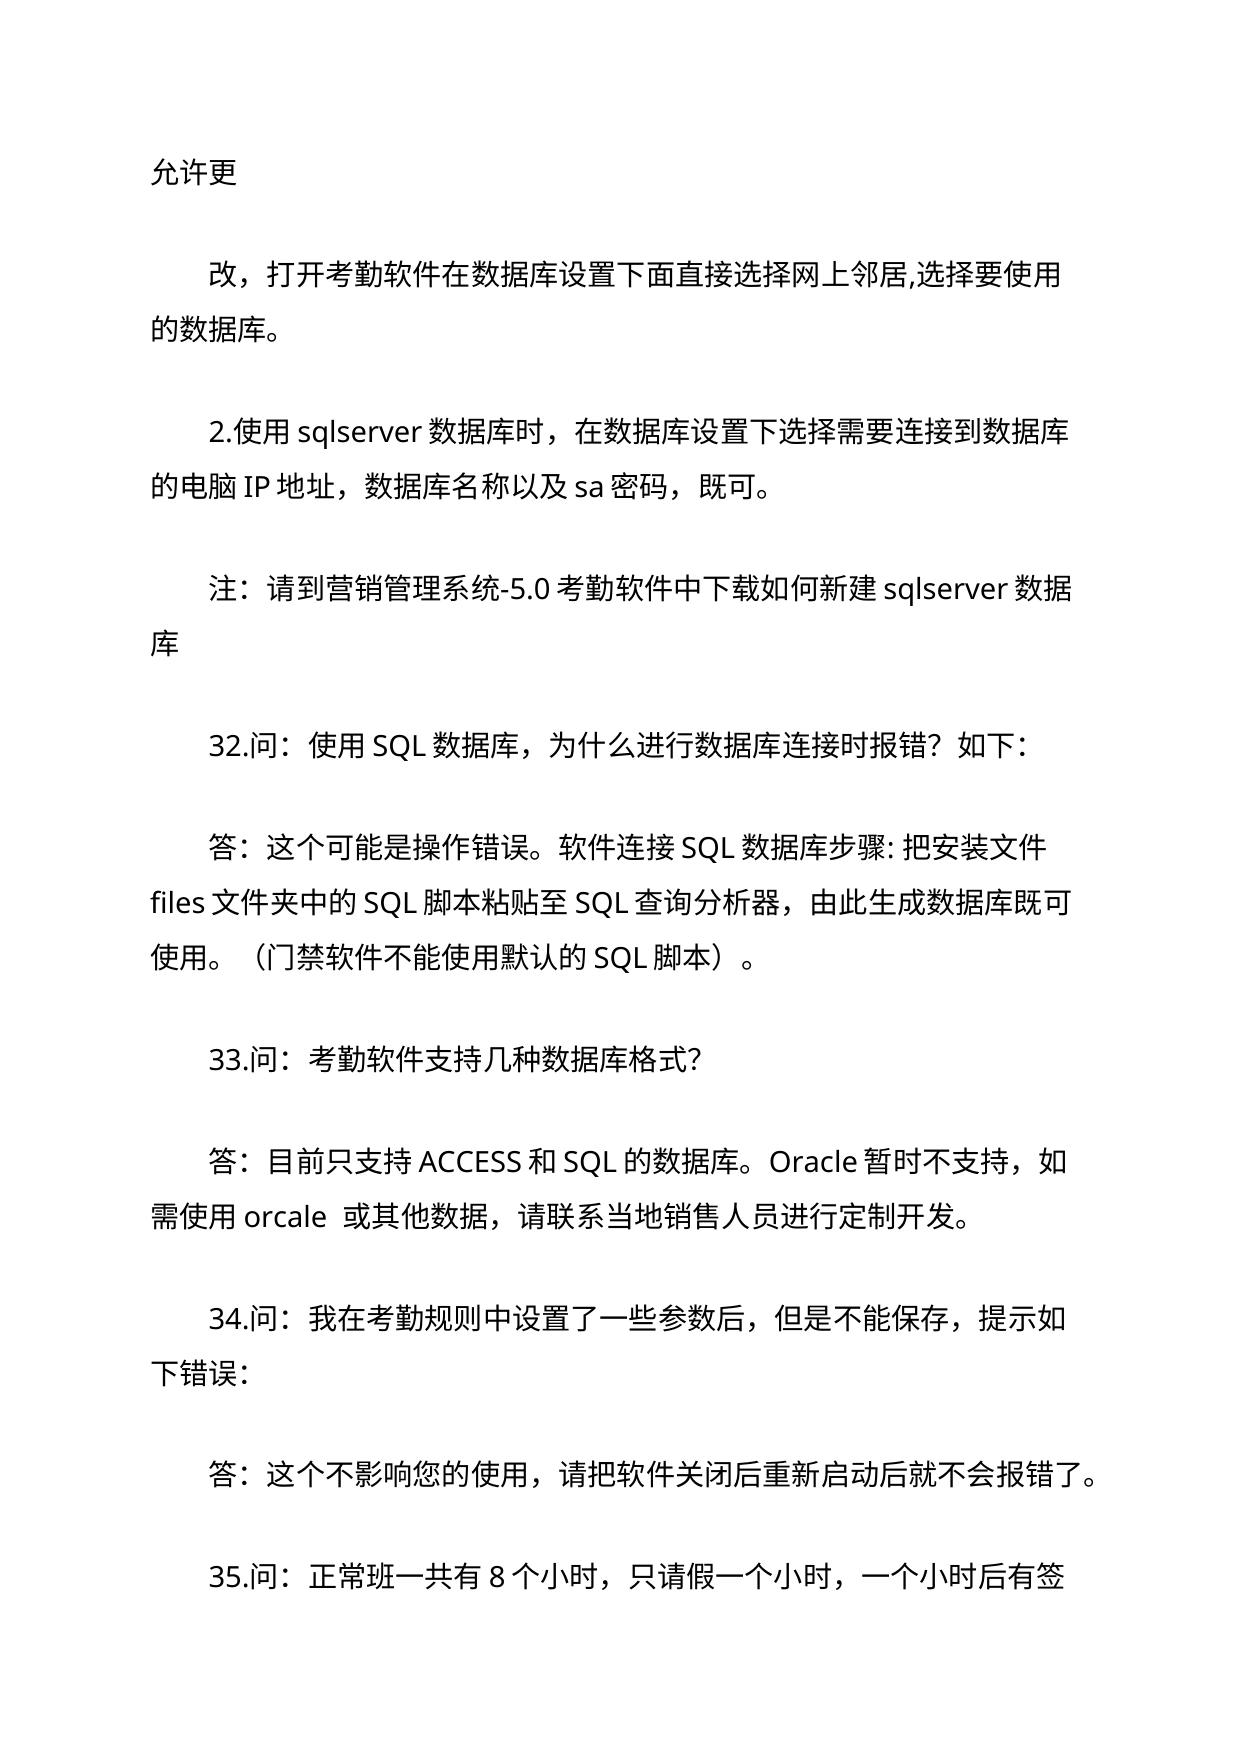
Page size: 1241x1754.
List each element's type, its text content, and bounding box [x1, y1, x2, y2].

text 32.问：使用SQL数据库，为什么进行数据库连接时报错？如下： [150, 722, 1090, 765]
text 答：这个不影响您的使用，请把软件关闭后重新启动后就不会报错了。 [150, 1452, 1090, 1494]
text 34.问：我在考勤规则中设置了一些参数后，但是不能保存，提示如下错误： [150, 1295, 1090, 1392]
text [150, 1554, 1090, 1596]
text 答：目前只支持ACCESS和SQL的数据库。Oracle暂时不支持，如需使用orcale 或其他数据，请联系当地销售人员进行定制开发。 [150, 1138, 1090, 1236]
text 答：这个可能是操作错误。软件连接SQL数据库步骤: 把安装文件files文件夹中的SQL脚本粘贴至SQL查询分析器，由此生成数据库既可使用。（门禁软件不能使用默认的SQL脚本）。 [150, 824, 1090, 977]
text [150, 150, 1090, 192]
text 改，打开考勤软件在数据库设置下面直接选择网上邻居,选择要使用的数据库。 [150, 252, 1090, 349]
text 注：请到营销管理系统-5.0考勤软件中下载如何新建sqlserver数据库 [150, 566, 1090, 663]
text 33.问：考勤软件支持几种数据库格式？ [150, 1036, 1090, 1079]
text 2.使用sqlserver数据库时，在数据库设置下选择需要连接到数据库的电脑IP地址，数据库名称以及sa密码，既可。 [150, 408, 1090, 506]
